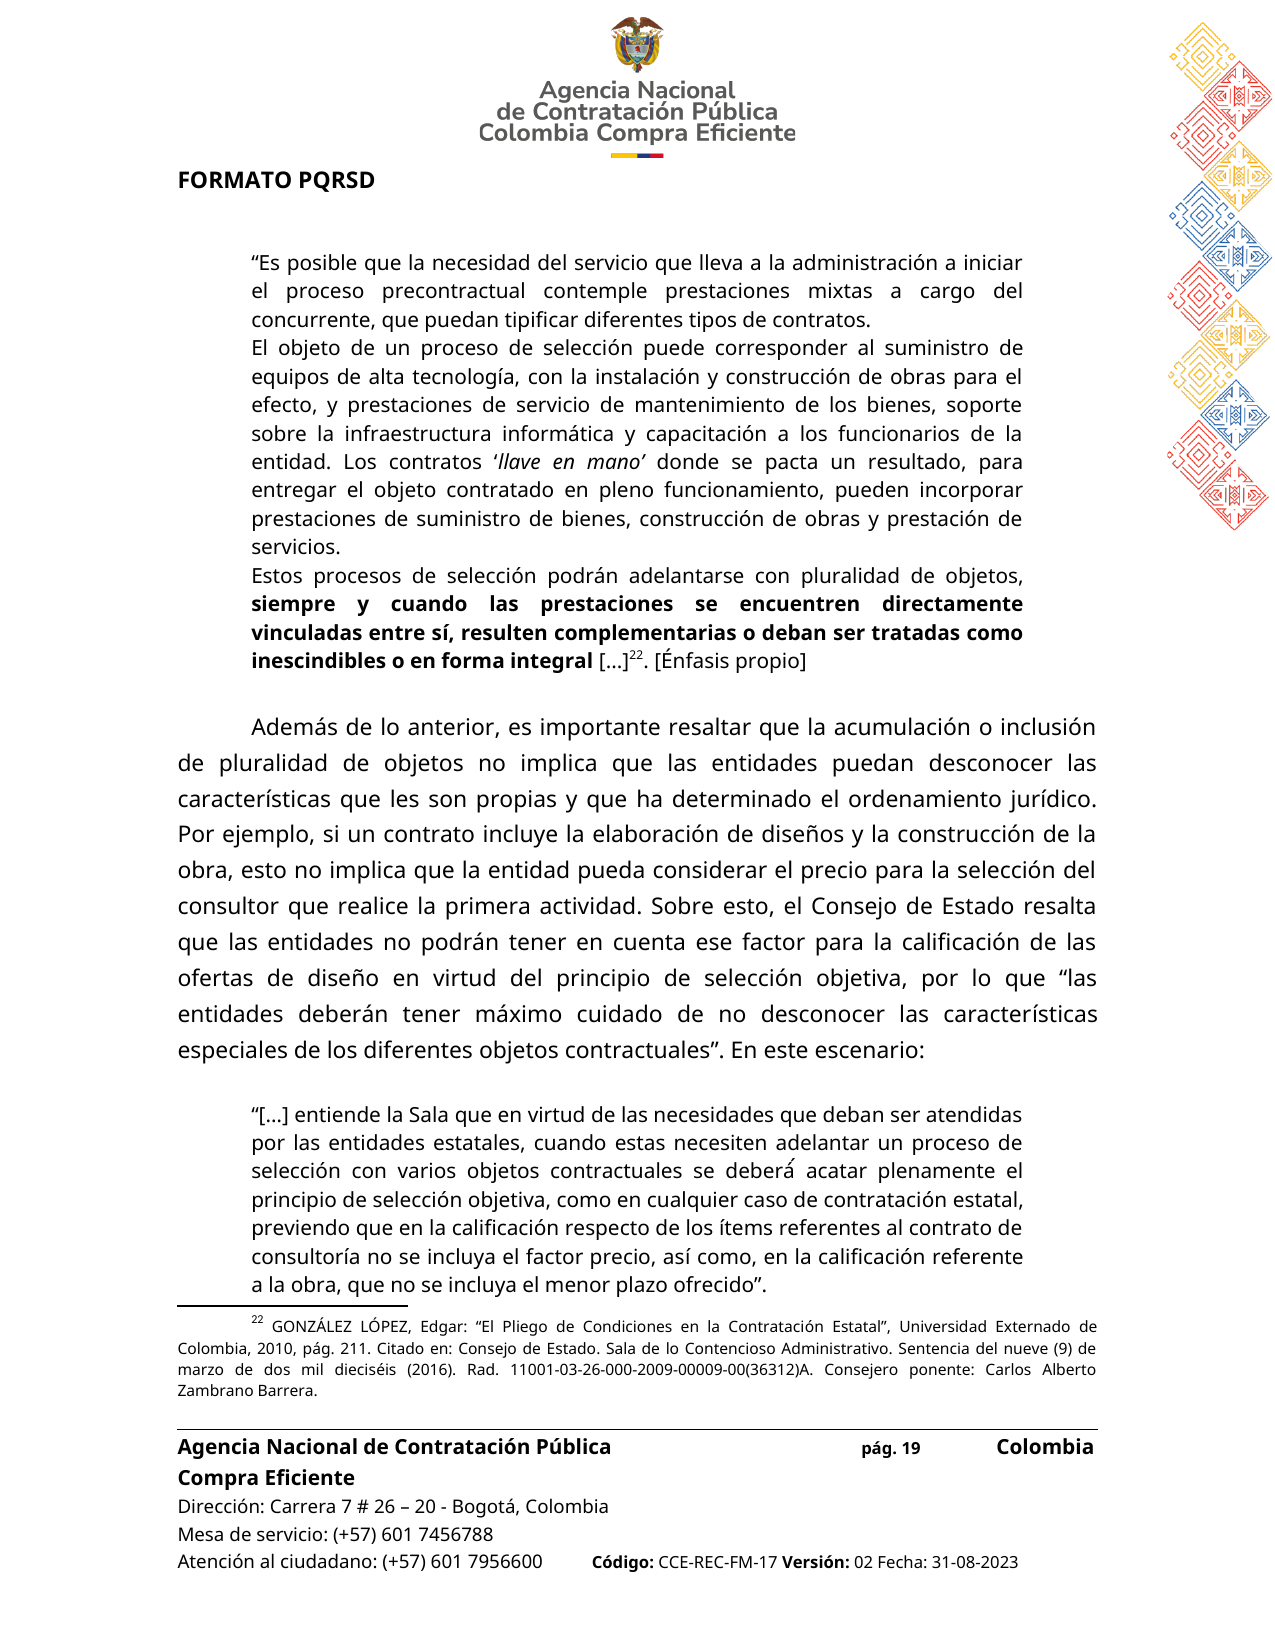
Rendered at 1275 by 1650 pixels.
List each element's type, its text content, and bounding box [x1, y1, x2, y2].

picture [479, 17, 796, 158]
text “Es posible que la necesidad del servicio que lleva a la administración a iniciar el proceso precontractual contemple prestaciones mixtas a cargo del concurrente, que puedan tipificar diferentes tipos de contratos. [251, 248, 1024, 333]
picture [1165, 22, 1272, 528]
text El objeto de un proceso de selección puede corresponder al suministro de equipos de alta tecnología, con la instalación y construcción de obras para el efecto, y prestaciones de servicio de mantenimiento de los bienes, soporte sobre la infraestructura informática y capacitación a los funcionarios de la entidad. Los contratos ‘llave en mano’ donde se pacta un resultado, para entregar el objeto contratado en pleno funcionamiento, pueden incorporar prestaciones de suministro de bienes, construcción de obras y prestación de servicios. [251, 333, 1024, 561]
text Estos procesos de selección podrán adelantarse con pluralidad de objetos, siempre y cuando las prestaciones se encuentren directamente vinculadas entre sí, resulten complementarias o deban ser tratadas como inescindibles o en forma integral [...]. [Énfasis propio] [251, 561, 1024, 675]
text Además de lo anterior, es importante resaltar que la acumulación o inclusión de pluralidad de objetos no implica que las entidades puedan desconocer las características que les son propias y que ha determinado el ordenamiento jurídico. Por ejemplo, si un contrato incluye la elaboración de diseños y la construcción de la obra, esto no implica que la entidad pueda considerar el precio para la selección del consultor que realice la primera actividad. Sobre esto, el Consejo de Estado resalta que las entidades no podrán tener en cuenta ese factor para la calificación de las ofertas de diseño en virtud del principio de selección objetiva, por lo que “las entidades deberán tener máximo cuidado de no desconocer las características especiales de los diferentes objetos contractuales”. En este escenario: [177, 711, 1098, 1065]
text “[…] entiende la Sala que en virtud de las necesidades que deban ser atendidas por las entidades estatales, cuando estas necesiten adelantar un proceso de selección con varios objetos contractuales se deberá́ acatar plenamente el principio de selección objetiva, como en cualquier caso de contratación estatal, previendo que en la calificación respecto de los ítems referentes al contrato de consultoría no se incluya el factor precio, así como, en la calificación referente a la obra, que no se incluya el menor plazo ofrecido”. [251, 1100, 1024, 1299]
